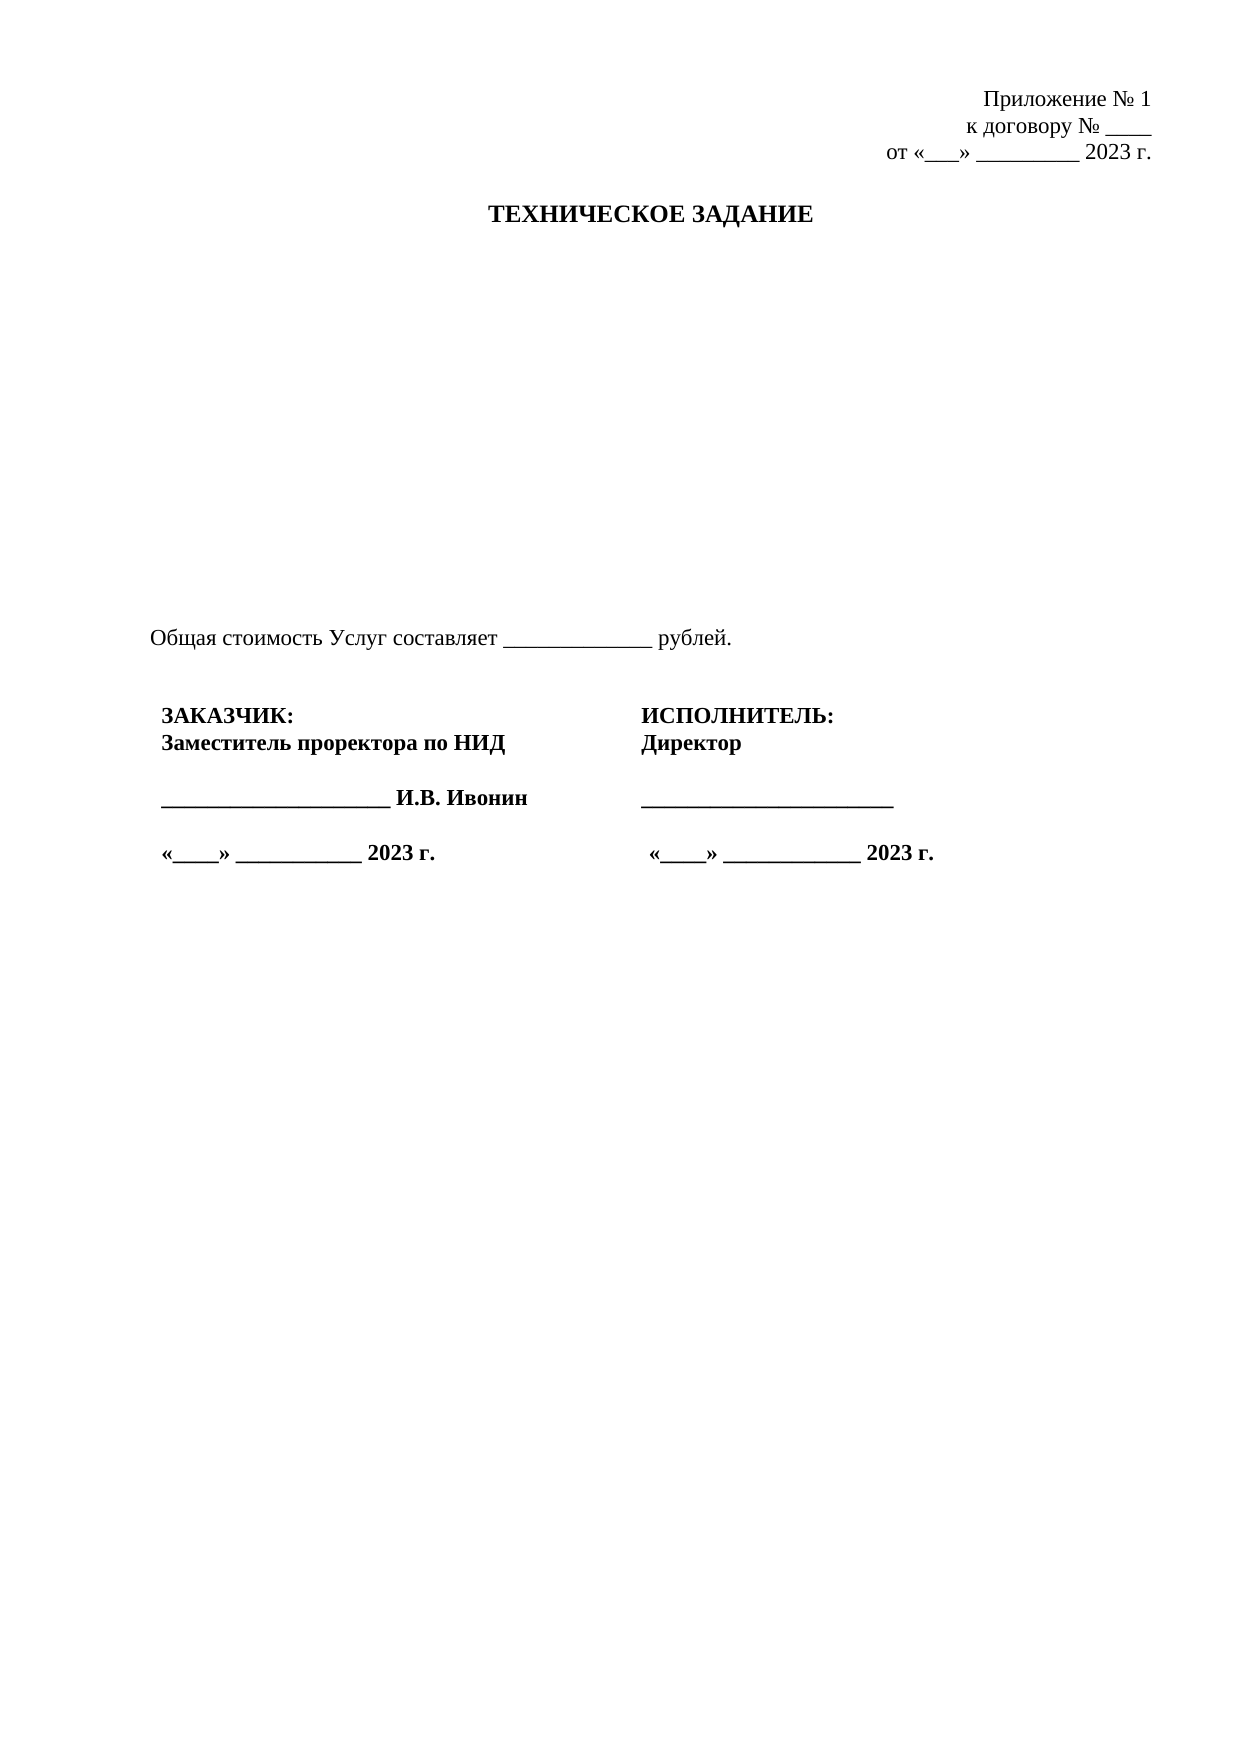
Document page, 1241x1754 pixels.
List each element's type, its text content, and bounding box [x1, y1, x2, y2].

table_header ЗАКАЗЧИК: Заместитель проректора по НИД ____________________ И.В. Ивонин «____» ___________ 2023 г. [150, 703, 630, 866]
text Общая стоимость Услуг составляет _____________ рублей. [150, 623, 1152, 650]
text Приложение № 1 [150, 85, 1152, 112]
text к договору № ____ [150, 112, 1152, 138]
table_header ИСПОЛНИТЕЛЬ: Директор ______________________ «____» ____________ 2023 г. [630, 703, 1155, 866]
text от «___» _________ 2023 г. [150, 138, 1152, 164]
text ТЕХНИЧЕСКОЕ ЗАДАНИЕ [150, 199, 1152, 228]
